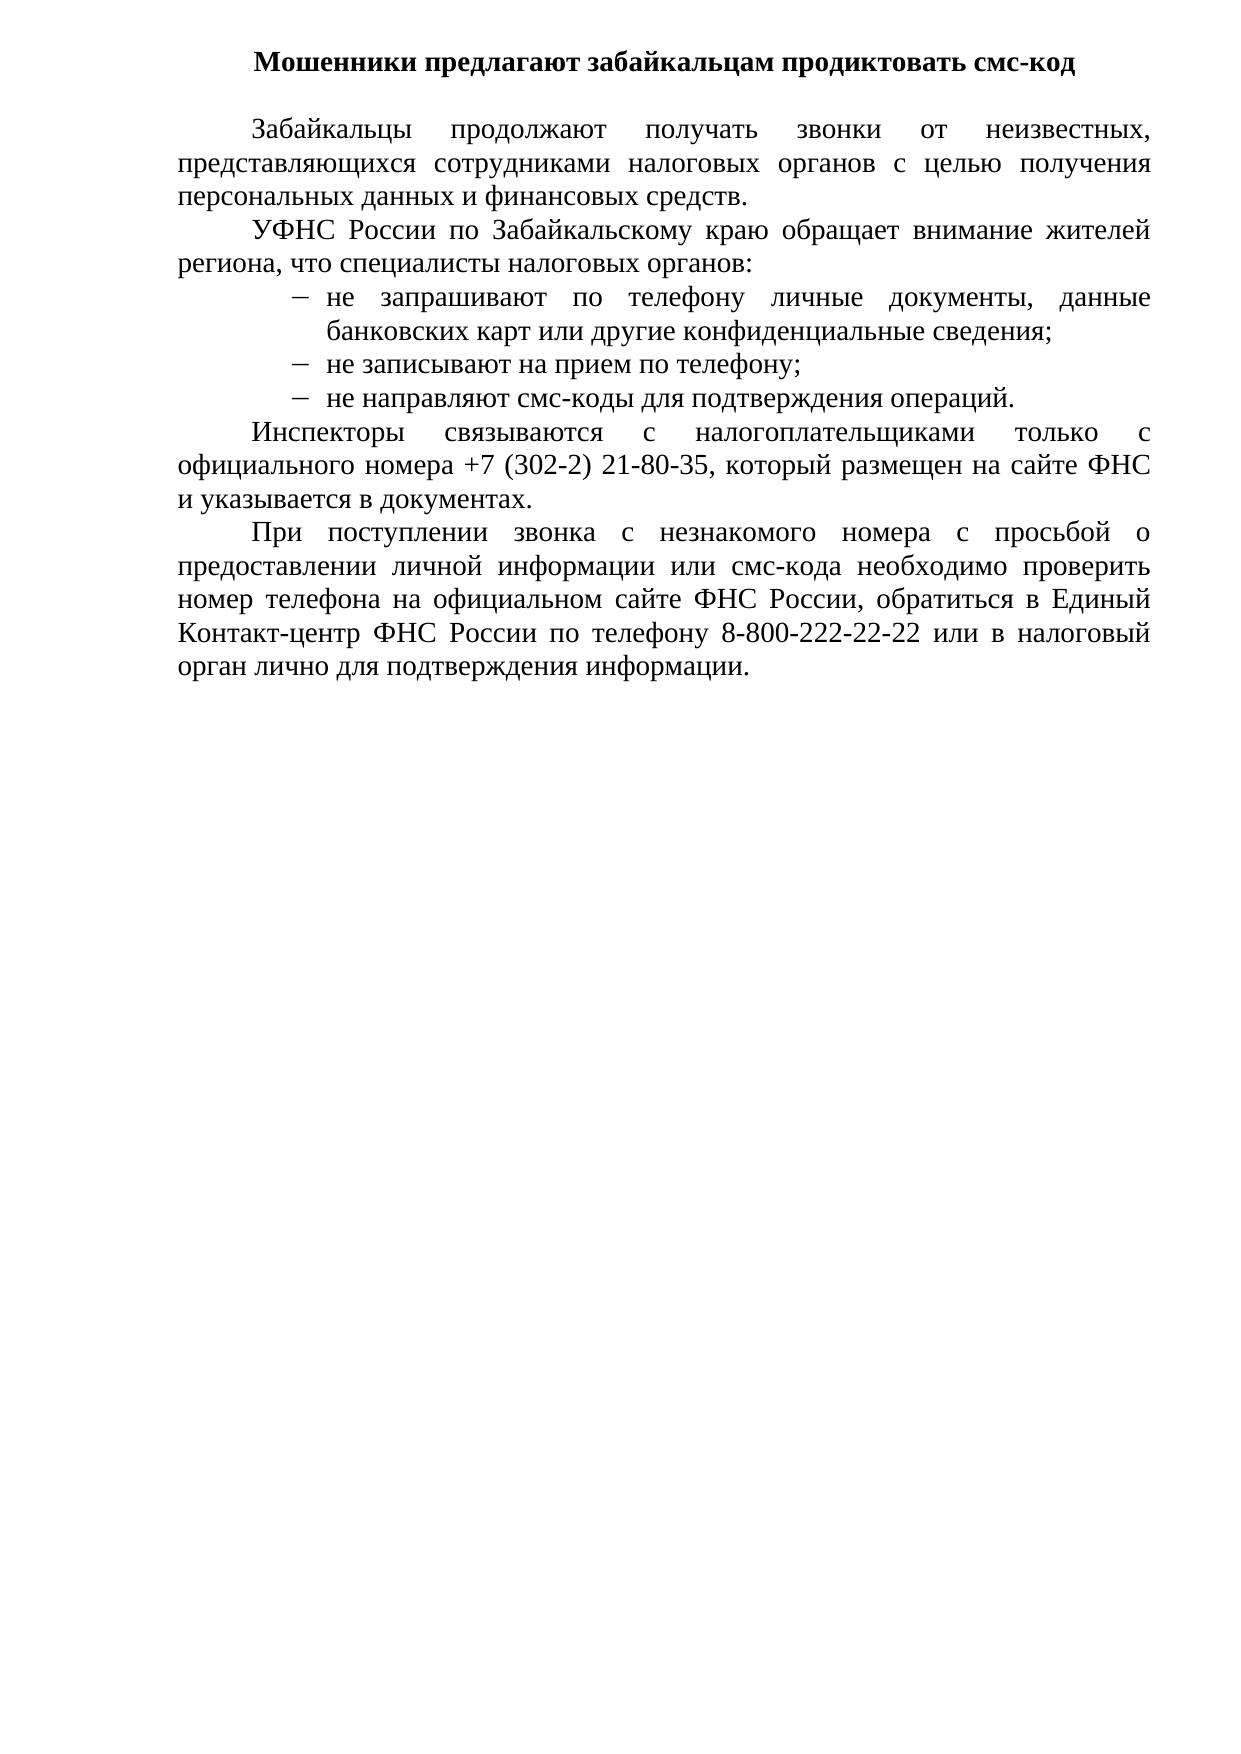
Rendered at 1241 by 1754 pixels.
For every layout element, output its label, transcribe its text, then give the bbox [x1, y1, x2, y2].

list не направляют смс-коды для подтверждения операций. [288, 380, 1152, 414]
text УФНС России по Забайкальскому краю обращает внимание жителей региона, что специалисты налоговых органов: [177, 212, 1152, 279]
list не записывают на прием по телефону; [288, 346, 1152, 380]
text Мошенники предлагают забайкальцам продиктовать смс-код [177, 44, 1152, 78]
text При поступлении звонка с незнакомого номера с просьбой о предоставлении личной информации или смс-кода необходимо проверить номер телефона на официальном сайте ФНС России, обратиться в Единый Контакт-центр ФНС России по телефону 8-800-222-22-22 или в налоговый орган лично для подтверждения информации. [177, 514, 1152, 682]
text Забайкальцы продолжают получать звонки от неизвестных, представляющихся сотрудниками налоговых органов с целью получения персональных данных и финансовых средств. [177, 111, 1152, 212]
list не запрашивают по телефону личные документы, данные банковских карт или другие конфиденциальные сведения; [288, 279, 1152, 346]
text Инспекторы связываются с налогоплательщиками только с официального номера +7 (302-2) 21-80-35, который размещен на сайте ФНС и указывается в документах. [177, 414, 1152, 514]
